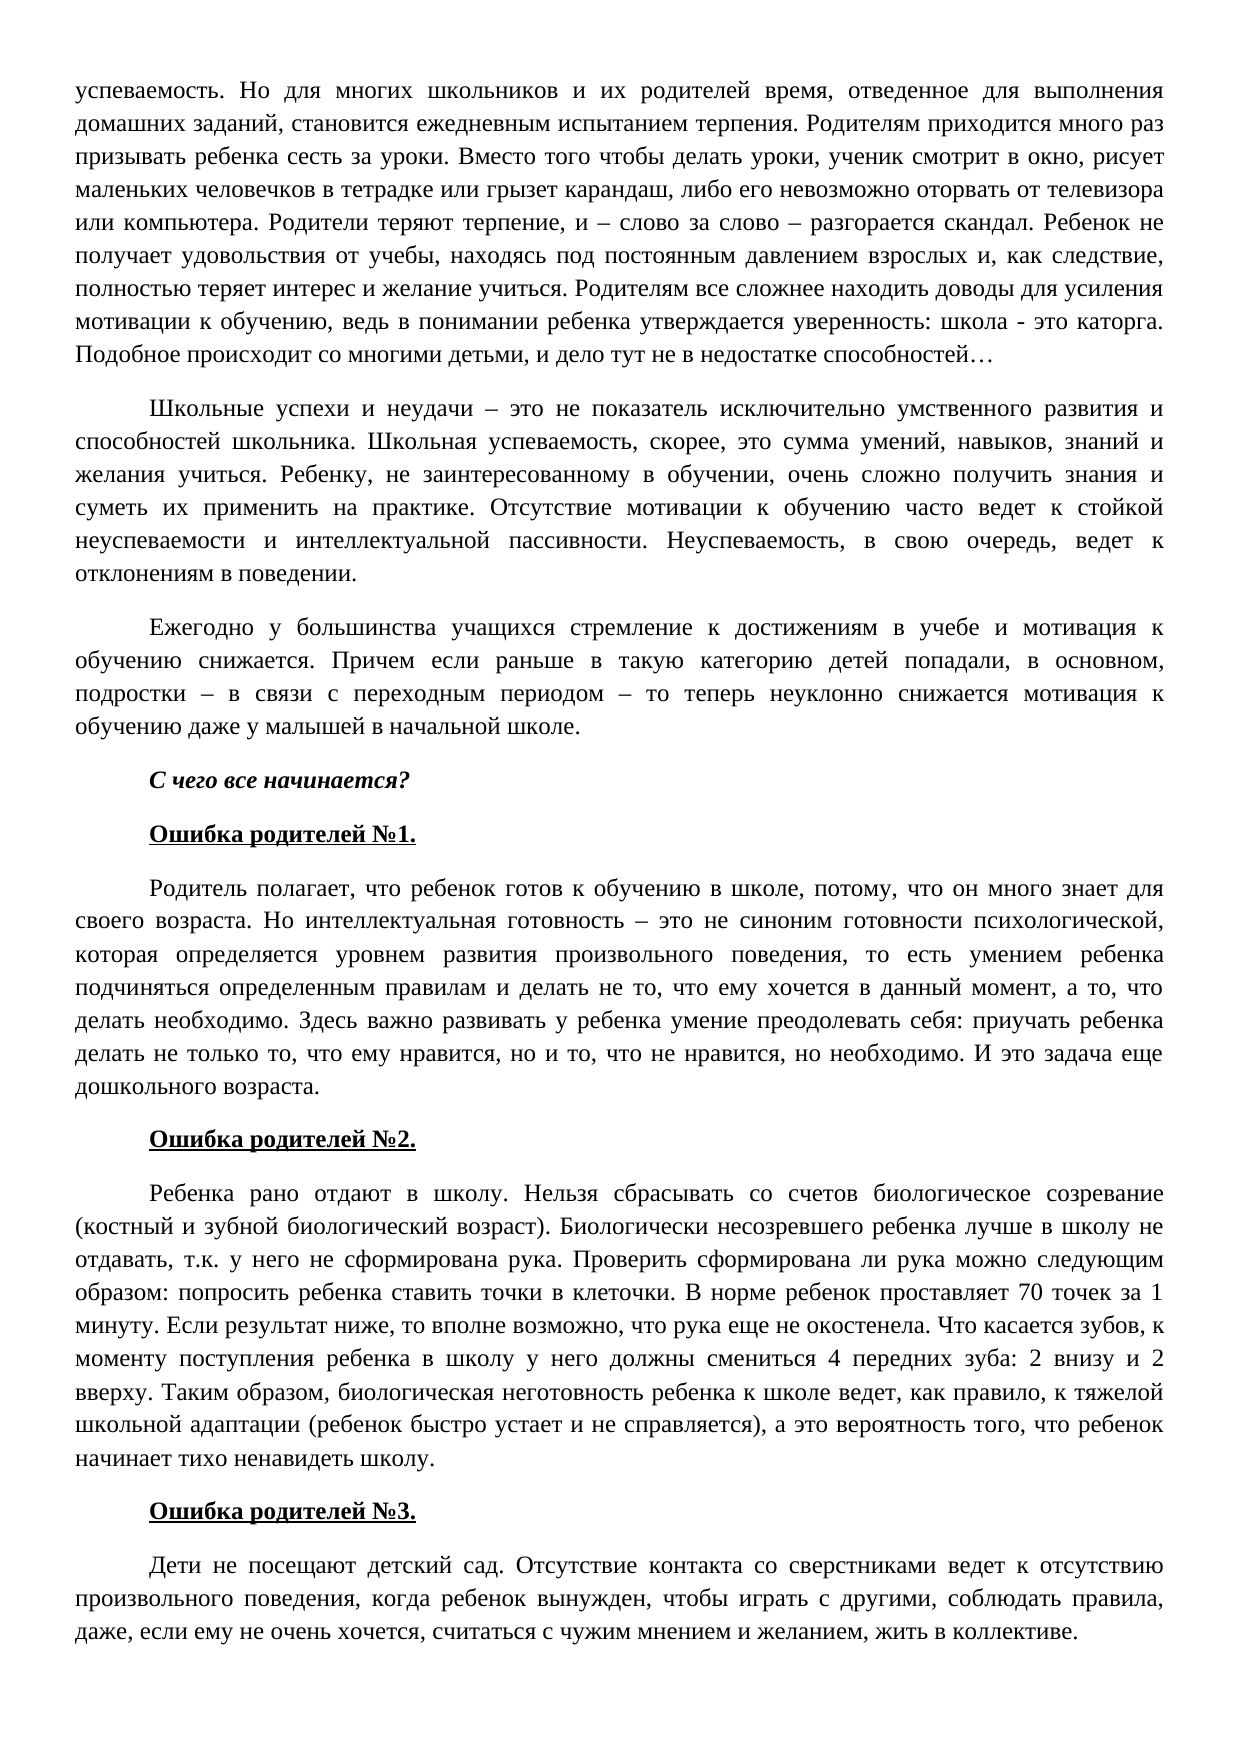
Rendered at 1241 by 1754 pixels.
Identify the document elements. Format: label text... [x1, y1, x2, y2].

text С чего все начинается? [75, 765, 1165, 794]
text Ошибка родителей №2. [75, 1124, 1165, 1153]
text Ребенка рано отдают в школу. Нельзя сбрасывать со счетов биологическое созревание (костный и зубной биологический возраст). Биологически несозревшего ребенка лучше в школу не отдавать, т.к. у него не сформирована рука. Проверить сформирована ли рука можно следующим образом: попросить ребенка ставить точки в клеточки. В норме ребенок проставляет 70 точек за 1 минуту. Если результат ниже, то вполне возможно, что рука еще не окостенела. Что касается зубов, к моменту поступления ребенка в школу у него должны смениться 4 передних зуба: 2 внизу и 2 вверху. Таким образом, биологическая неготовность ребенка к школе ведет, как правило, к тяжелой школьной адаптации (ребенок быстро устает и не справляется), а это вероятность того, что ребенок начинает тихо ненавидеть школу. [75, 1178, 1165, 1471]
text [75, 75, 1165, 368]
text Дети не посещают детский сад. Отсутствие контакта со сверстниками ведет к отсутствию произвольного поведения, когда ребенок вынужден, чтобы играть с другими, соблюдать правила, даже, если ему не очень хочется, считаться с чужим мнением и желанием, жить в коллективе. [75, 1550, 1165, 1645]
text Ошибка родителей №3. [75, 1496, 1165, 1525]
text Родитель полагает, что ребенок готов к обучению в школе, потому, что он много знает для своего возраста. Но интеллектуальная готовность – это не синоним готовности психологической, которая определяется уровнем развития произвольного поведения, то есть умением ребенка подчиняться определенным правилам и делать не то, что ему хочется в данный момент, а то, что делать необходимо. Здесь важно развивать у ребенка умение преодолевать себя: приучать ребенка делать не только то, что ему нравится, но и то, что не нравится, но необходимо. И это задача еще дошкольного возраста. [75, 873, 1165, 1099]
text Школьные успехи и неудачи – это не показатель исключительно умственного развития и способностей школьника. Школьная успеваемость, скорее, это сумма умений, навыков, знаний и желания учиться. Ребенку, не заинтересованному в обучении, очень сложно получить знания и суметь их применить на практике. Отсутствие мотивации к обучению часто ведет к стойкой неуспеваемости и интеллектуальной пассивности. Неуспеваемость, в свою очередь, ведет к отклонениям в поведении. [75, 393, 1165, 587]
text Ежегодно у большинства учащихся стремление к достижениям в учебе и мотивация к обучению снижается. Причем если раньше в такую категорию детей попадали, в основном, подростки – в связи с переходным периодом – то теперь неуклонно снижается мотивация к обучению даже у малышей в начальной школе. [75, 612, 1165, 740]
text Ошибка родителей №1. [75, 819, 1165, 847]
